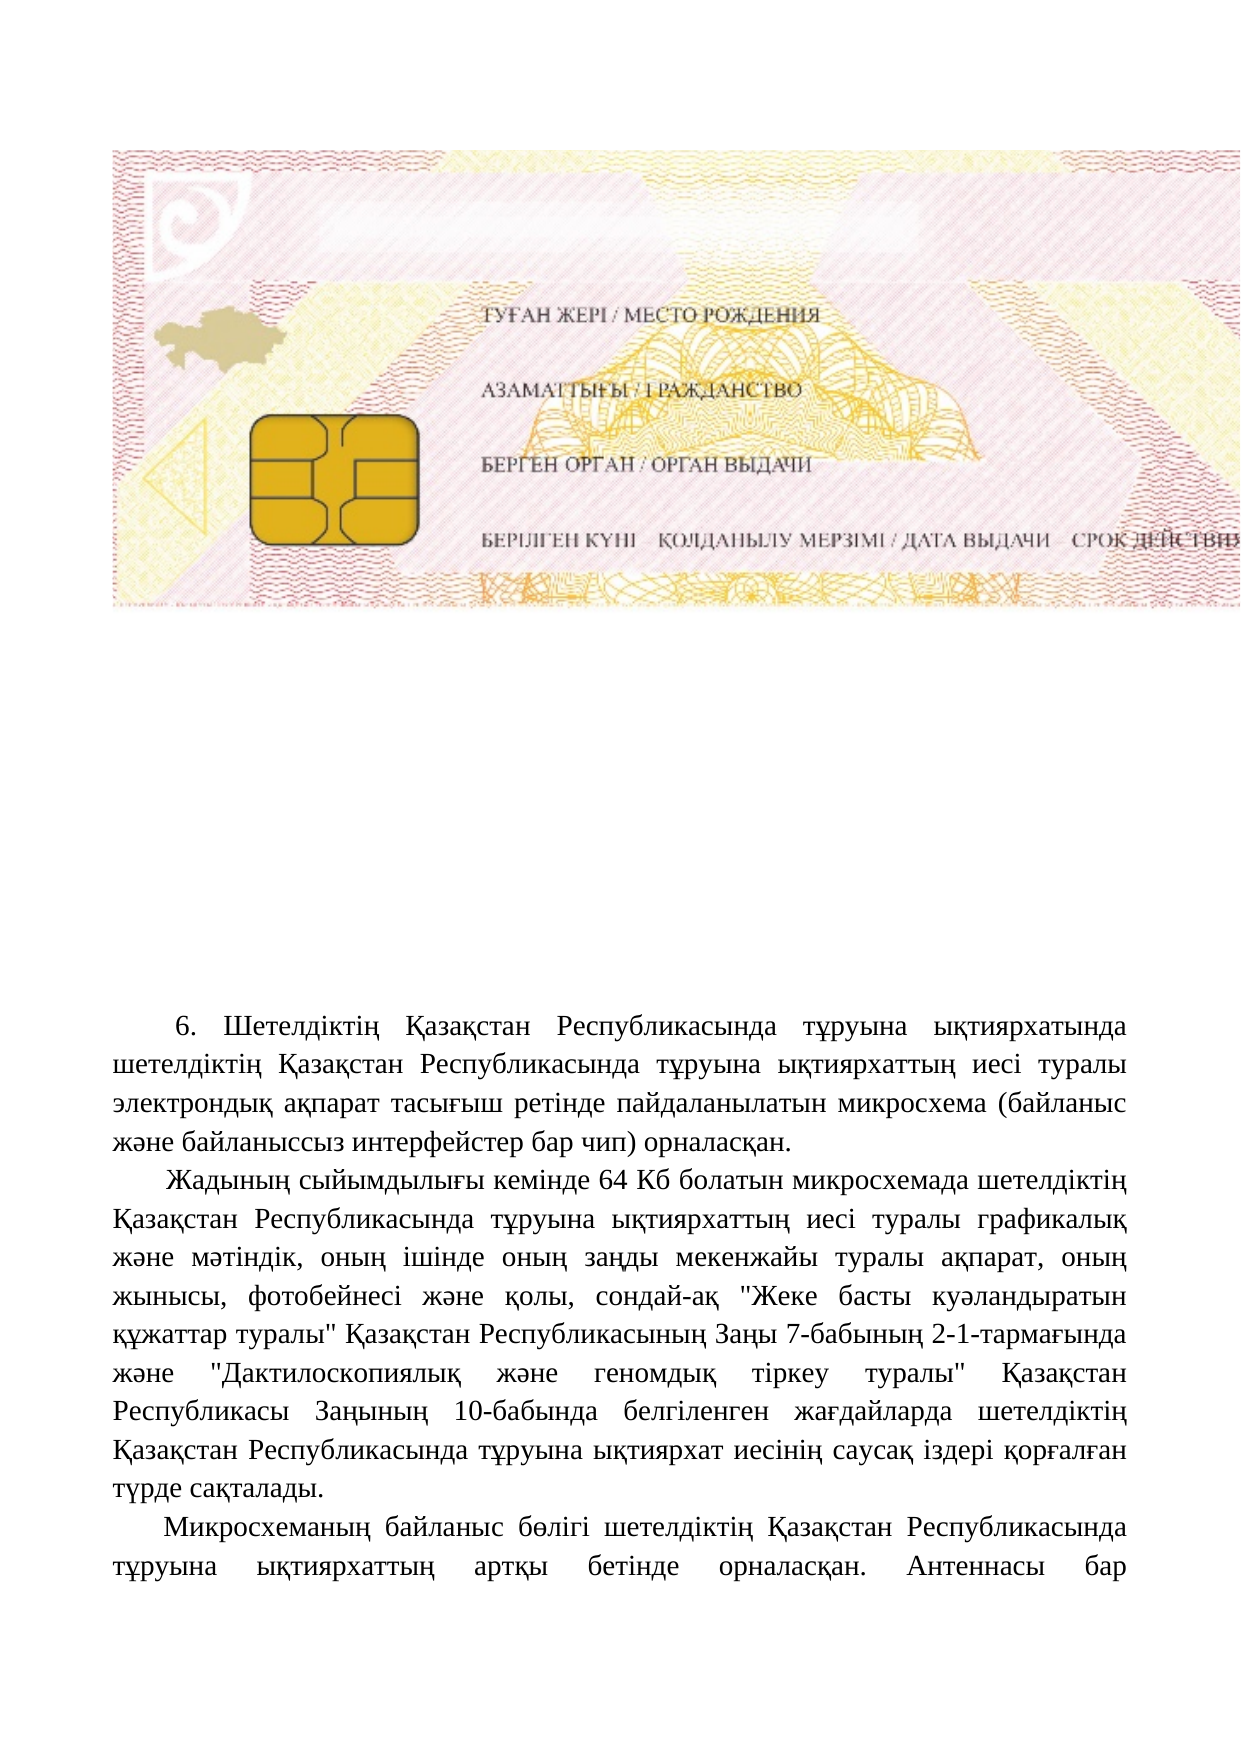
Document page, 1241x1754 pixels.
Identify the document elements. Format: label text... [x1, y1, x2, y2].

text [112, 1509, 1128, 1581]
text 6. Шетелдіктің Қазақстан Республикасында тұруына ықтиярхатында шетелдіктің Қазақстан Республикасында тұруына ықтиярхаттың иесі туралы электрондық ақпарат тасығыш ретінде пайдаланылатын микросхема (байланыс және байланыссыз интерфейстер бар чип) орналасқан. [112, 1008, 1128, 1157]
text Жадының сыйымдылығы кемінде 64 Кб болатын микросхемада шетелдіктің Қазақстан Республикасында тұруына ықтиярхаттың иесі туралы графикалық және мәтіндік, оның ішінде оның заңды мекенжайы туралы ақпарат, оның жынысы, фотобейнесі және қолы, сондай-ақ "Жеке басты куәландыратын құжаттар туралы" Қазақстан Республикасының Заңы 7-бабының 2-1-тармағында және "Дактилоскопиялық және геномдық тіркеу туралы" Қазақстан Республикасы Заңының 10-бабында белгіленген жағдайларда шетелдіктің Қазақстан Республикасында тұруына ықтиярхат иесінің саусақ іздері қорғалған түрде сақталады. [112, 1162, 1128, 1504]
picture [112, 150, 1241, 944]
